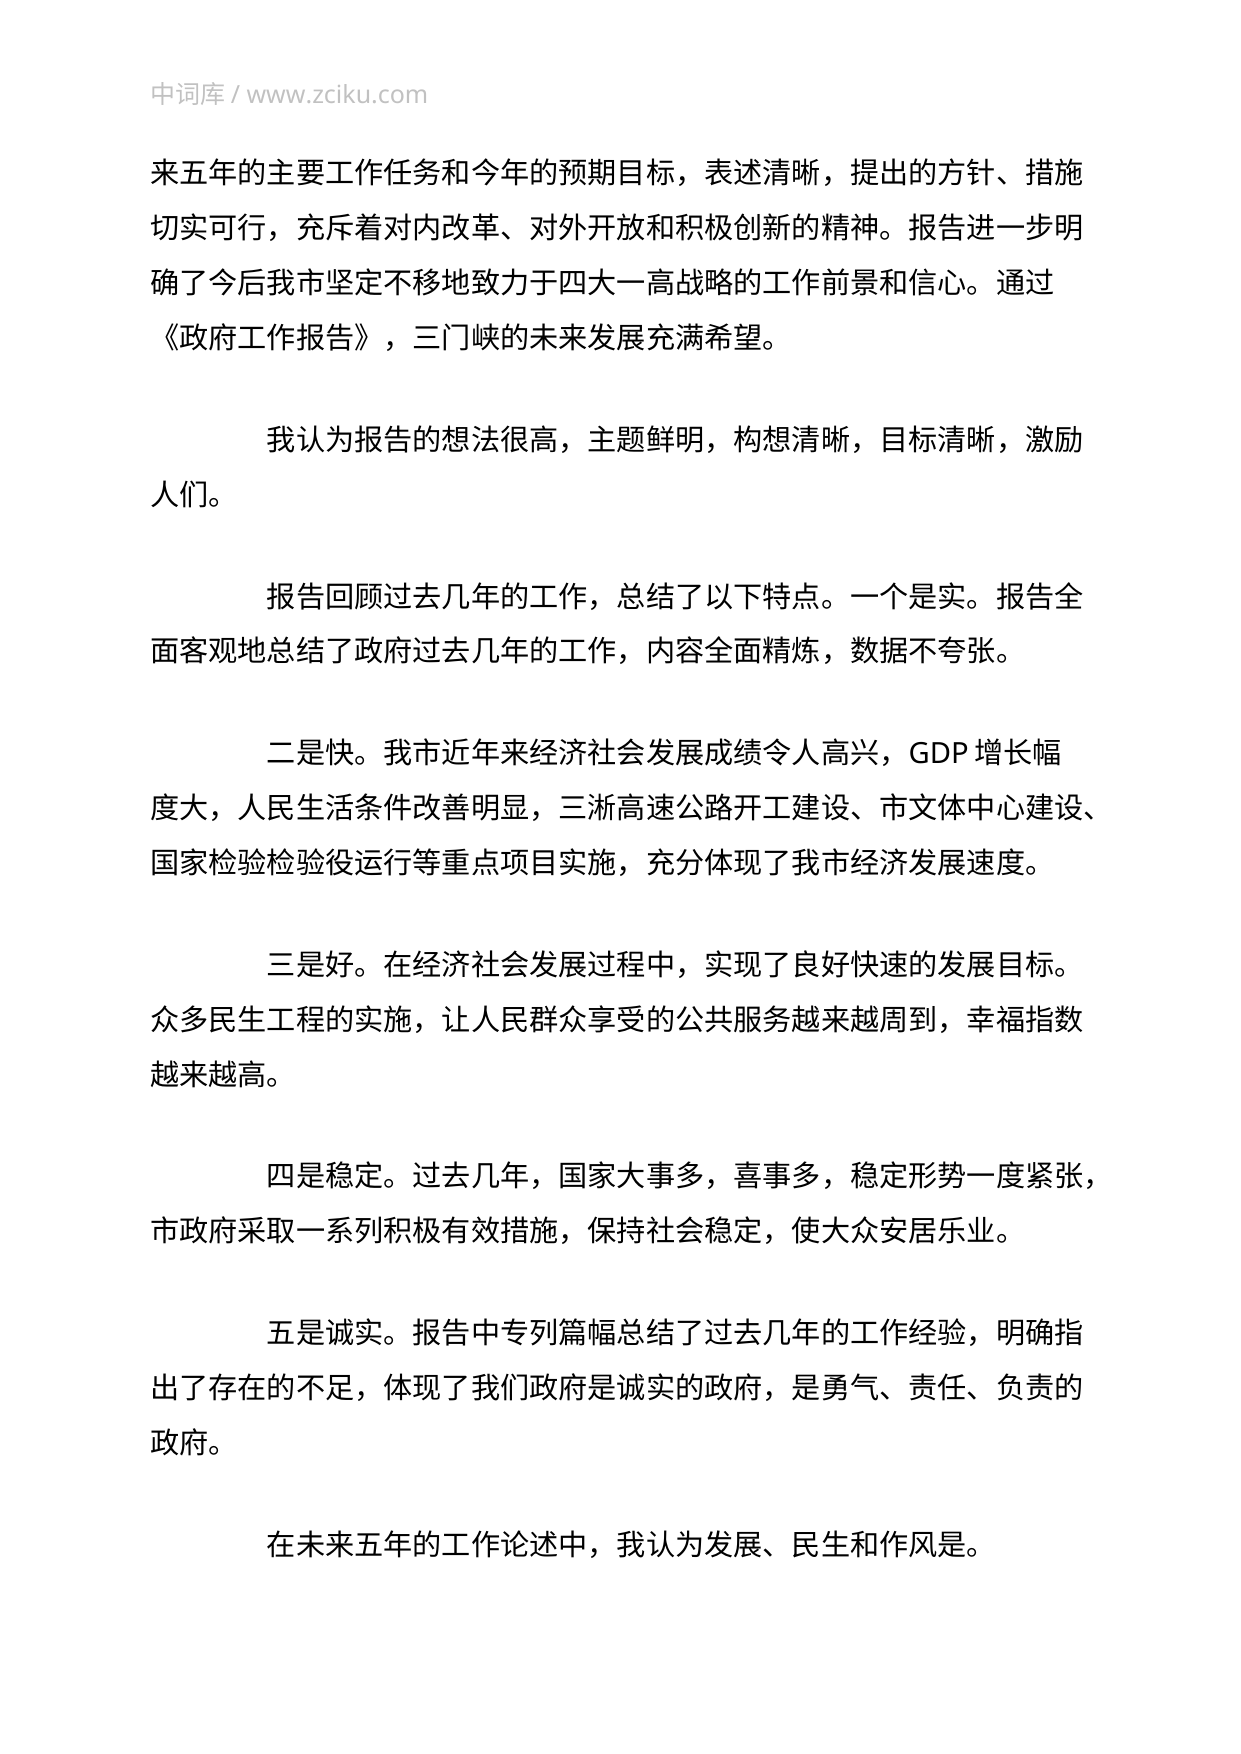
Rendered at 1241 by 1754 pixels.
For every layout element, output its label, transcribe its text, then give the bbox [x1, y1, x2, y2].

text 二是快。我市近年来经济社会发展成绩令人高兴，GDP增长幅度大，人民生活条件改善明显，三淅高速公路开工建设、市文体中心建设、国家检验检验役运行等重点项目实施，充分体现了我市经济发展速度。 [150, 730, 1090, 882]
text 五是诚实。报告中专列篇幅总结了过去几年的工作经验，明确指出了存在的不足，体现了我们政府是诚实的政府，是勇气、责任、负责的政府。 [150, 1310, 1090, 1462]
text 报告回顾过去几年的工作，总结了以下特点。一个是实。报告全面客观地总结了政府过去几年的工作，内容全面精炼，数据不夸张。 [150, 573, 1090, 670]
text 三是好。在经济社会发展过程中，实现了良好快速的发展目标。众多民生工程的实施，让人民群众享受的公共服务越来越周到，幸福指数越来越高。 [150, 941, 1090, 1093]
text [150, 150, 1090, 357]
text 四是稳定。过去几年，国家大事多，喜事多，稳定形势一度紧张，市政府采取一系列积极有效措施，保持社会稳定，使大众安居乐业。 [150, 1153, 1090, 1250]
text 在未来五年的工作论述中，我认为发展、民生和作风是。 [150, 1521, 1090, 1563]
text 我认为报告的想法很高，主题鲜明，构想清晰，目标清晰，激励人们。 [150, 416, 1090, 514]
